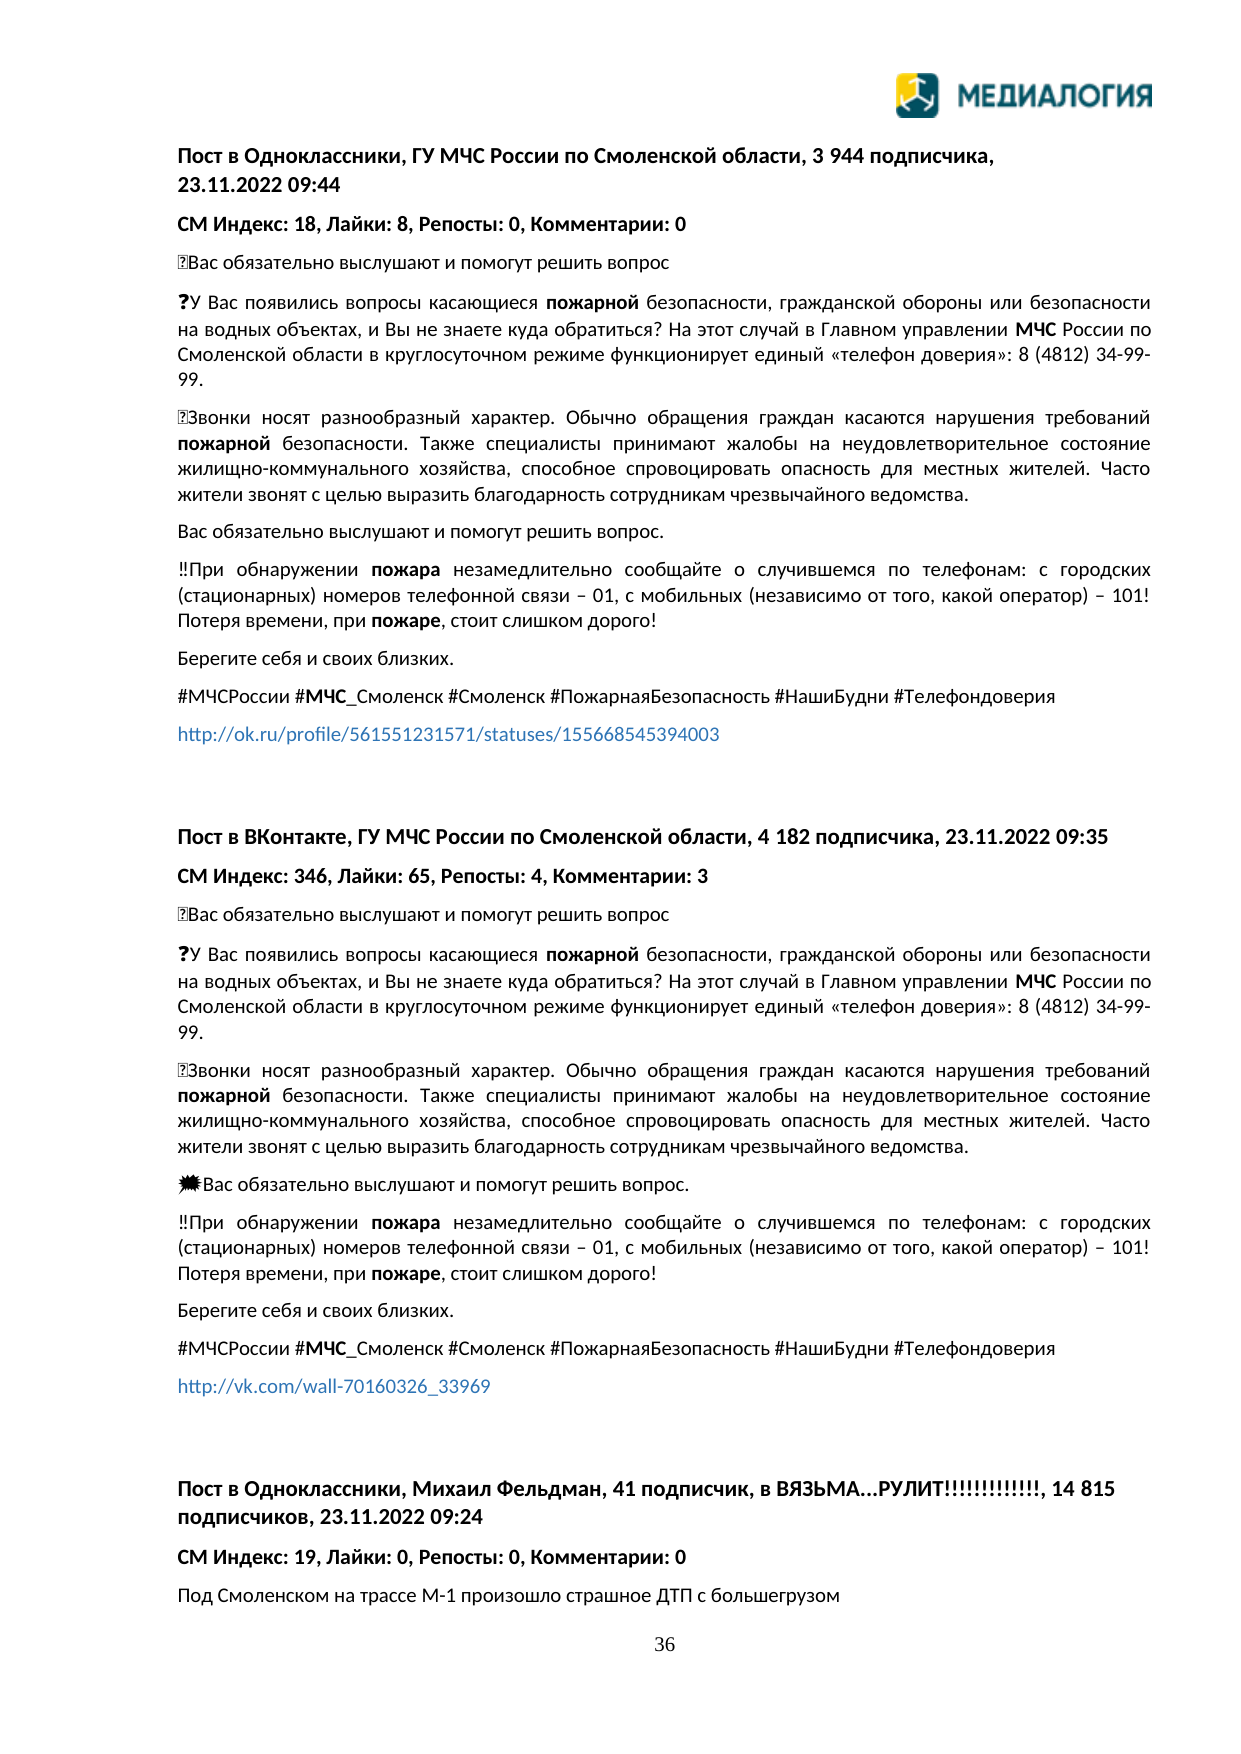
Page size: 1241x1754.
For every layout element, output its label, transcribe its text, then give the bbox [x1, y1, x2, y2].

text Берегите себя и своих близких. [177, 1298, 1152, 1323]
text ‼При обнаружении пожара незамедлительно сообщайте о случившемся по телефонам: с городских (стационарных) номеров телефонной связи – 01, с мобильных (независимо от того, какой оператор) – 101! Потеря времени, при пожаре, стоит слишком дорого! [177, 1209, 1152, 1285]
text #МЧСРоссии #МЧС_Смоленск #Смоленск #ПожарнаяБезопасность #НашиБудни #Телефондоверия [177, 683, 1152, 709]
text Вас обязательно выслушают и помогут решить вопрос. [177, 519, 1152, 544]
text 📞Вас oбязательно выслушают и пoмoгут решить вопрос [177, 249, 1152, 275]
text Пост в Одноклассники, ГУ МЧС России по Смоленской области, 3 944 подписчика, 23.11.2022 09:44 [177, 142, 1152, 198]
text Пост в ВКонтакте, ГУ МЧС России по Смоленской области, 4 182 подписчика, 23.11.2022 09:35 [177, 822, 1152, 850]
text 👥Звонки носят разнообразный характер. Обычно обращения граждан касаются нарушения требований пожарной безопасности. Также специалисты принимают жалобы на неудовлетворительное состояние жилищно-коммунального хозяйства, способное спровоцировать опасность для местных жителей. Часто жители звонят с целью выразить благодарность сотрудникам чрезвычайного ведомства. [177, 404, 1152, 506]
text СМ Индекс: 18, Лайки: 8, Репосты: 0, Комментарии: 0 [177, 210, 1152, 237]
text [177, 1582, 1152, 1607]
text http://ok.ru/profile/561551231571/statuses/155668545394003 [177, 721, 1152, 747]
text Берегите себя и своих близких. [177, 645, 1152, 671]
picture [896, 73, 1152, 118]
text 🗯Вас обязательно выслушают и помогут решить вопрос. [177, 1171, 1152, 1196]
text ‼При обнаружении пожара незамедлительно сообщайте о случившемся по телефонам: с городских (стационарных) номеров телефонной связи – 01, с мобильных (независимо от того, какой оператор) – 101! Потеря времени, при пожаре, стоит слишком дорого! [177, 557, 1152, 633]
text ❓У Вас появились вопросы касающиеся пожарной безопасности, гражданской обороны или безопасности на водных объектах, и Вы не знаете куда обратиться? На этот случай в Главном управлении МЧС России по Смоленской области в круглосуточном режиме функционирует единый «телефон доверия»: 8 (4812) 34-99-99. [177, 939, 1152, 1044]
text 👥Звонки носят разнообразный характер. Обычно обращения граждан касаются нарушения требований пожарной безопасности. Также специалисты принимают жалобы на неудовлетворительное состояние жилищно-коммунального хозяйства, способное спровоцировать опасность для местных жителей. Часто жители звонят с целью выразить благодарность сотрудникам чрезвычайного ведомства. [177, 1057, 1152, 1158]
text 📞Вас oбязательно выслушают и пoмoгут решить вопрос [177, 902, 1152, 927]
text Пост в Одноклассники, Михаил Фельдман, 41 подписчик, в ВЯЗЬМА...РУЛИТ!!!!!!!!!!!!!, 14 815 подписчиков, 23.11.2022 09:24 [177, 1474, 1152, 1530]
text #МЧСРоссии #МЧС_Смоленск #Смоленск #ПожарнаяБезопасность #НашиБудни #Телефондоверия [177, 1336, 1152, 1361]
text ❓У Вас появились вопросы касающиеся пожарной безопасности, гражданской обороны или безопасности на водных объектах, и Вы не знаете куда обратиться? На этот случай в Главном управлении МЧС России по Смоленской области в круглосуточном режиме функционирует единый «телефон доверия»: 8 (4812) 34-99-99. [177, 287, 1152, 392]
text СМ Индекс: 19, Лайки: 0, Репосты: 0, Комментарии: 0 [177, 1543, 1152, 1569]
text СМ Индекс: 346, Лайки: 65, Репосты: 4, Комментарии: 3 [177, 862, 1152, 889]
text http://vk.com/wall-70160326_33969 [177, 1373, 1152, 1399]
